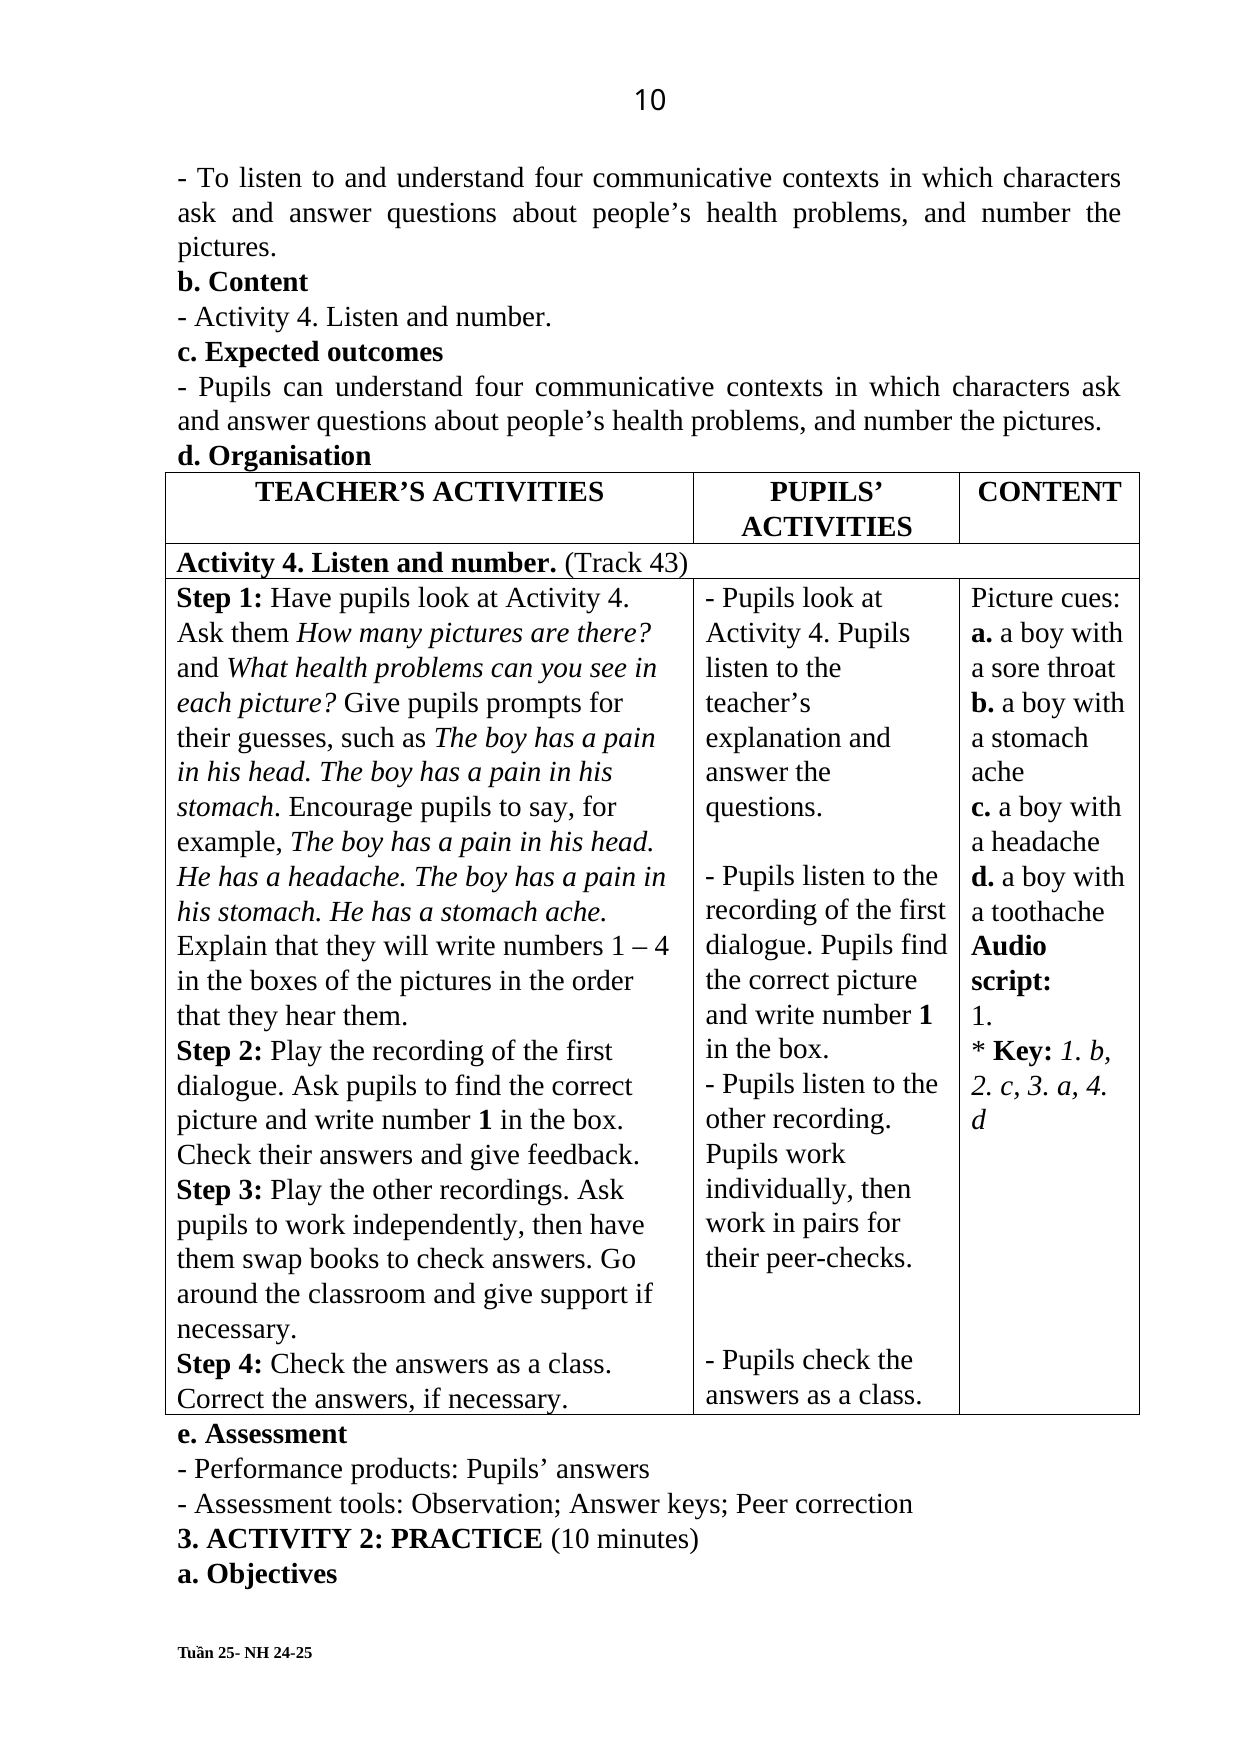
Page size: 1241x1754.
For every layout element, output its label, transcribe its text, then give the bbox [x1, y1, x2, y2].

table_cell Picture cues: a. a boy with a sore throat b. a boy with a stomach ache c. a boy with a headache d. a boy with a toothache Audio script: 1. * Key: 1. b, 2. c, 3. a, 4. d [960, 579, 1139, 1414]
text - To listen to and understand four communicative contexts in which characters ask and answer questions about people’s health problems, and number the pictures. [177, 159, 1122, 263]
table_header PUPILS’ ACTIVITIES [694, 473, 959, 542]
text e. Assessment [177, 1415, 1122, 1450]
text c. Expected outcomes [177, 333, 1122, 367]
text - Performance products: Pupils’ answers [177, 1450, 1122, 1485]
table_cell - Pupils look at Activity 4. Pupils listen to the teacher’s explanation and answer the questions. - Pupils listen to the recording of the first dialogue. Pupils find the correct picture and write number 1 in the box. - Pupils listen to the other recording. Pupils work individually, then work in pairs for their peer-checks. - Pupils check the answers as a class. [694, 579, 959, 1414]
table_cell Activity 4. Listen and number. (Track 43) [166, 544, 1139, 578]
text - Assessment tools: Observation; Answer keys; Peer correction [177, 1485, 1122, 1520]
table_cell Step 1: Have pupils look at Activity 4. Ask them How many pictures are there? and What health problems can you see in each picture? Give pupils prompts for their guesses, such as The boy has a pain in his head. The boy has a pain in his stomach. Encourage pupils to say, for example, The boy has a pain in his head. He has a headache. The boy has a pain in his stomach. He has a stomach ache. Explain that they will write numbers 1 – 4 in the boxes of the pictures in the order that they hear them. Step 2: Play the recording of the first dialogue. Ask pupils to find the correct picture and write number 1 in the box. Check their answers and give feedback. Step 3: Play the other recordings. Ask pupils to work independently, then have them swap books to check answers. Go around the classroom and give support if necessary. Step 4: Check the answers as a class. Correct the answers, if necessary. [166, 579, 693, 1414]
text - Pupils can understand four communicative contexts in which characters ask and answer questions about people’s health problems, and number the pictures. [177, 367, 1122, 437]
text b. Content [177, 263, 1122, 298]
table_header TEACHER’S ACTIVITIES [166, 473, 693, 542]
table_header CONTENT [960, 473, 1139, 542]
text - Activity 4. Listen and number. [177, 298, 1122, 333]
text 3. ACTIVITY 2: PRACTICE (10 minutes) [177, 1520, 1122, 1554]
text a. Objectives [177, 1554, 1122, 1589]
text d. Organisation [177, 437, 1122, 472]
